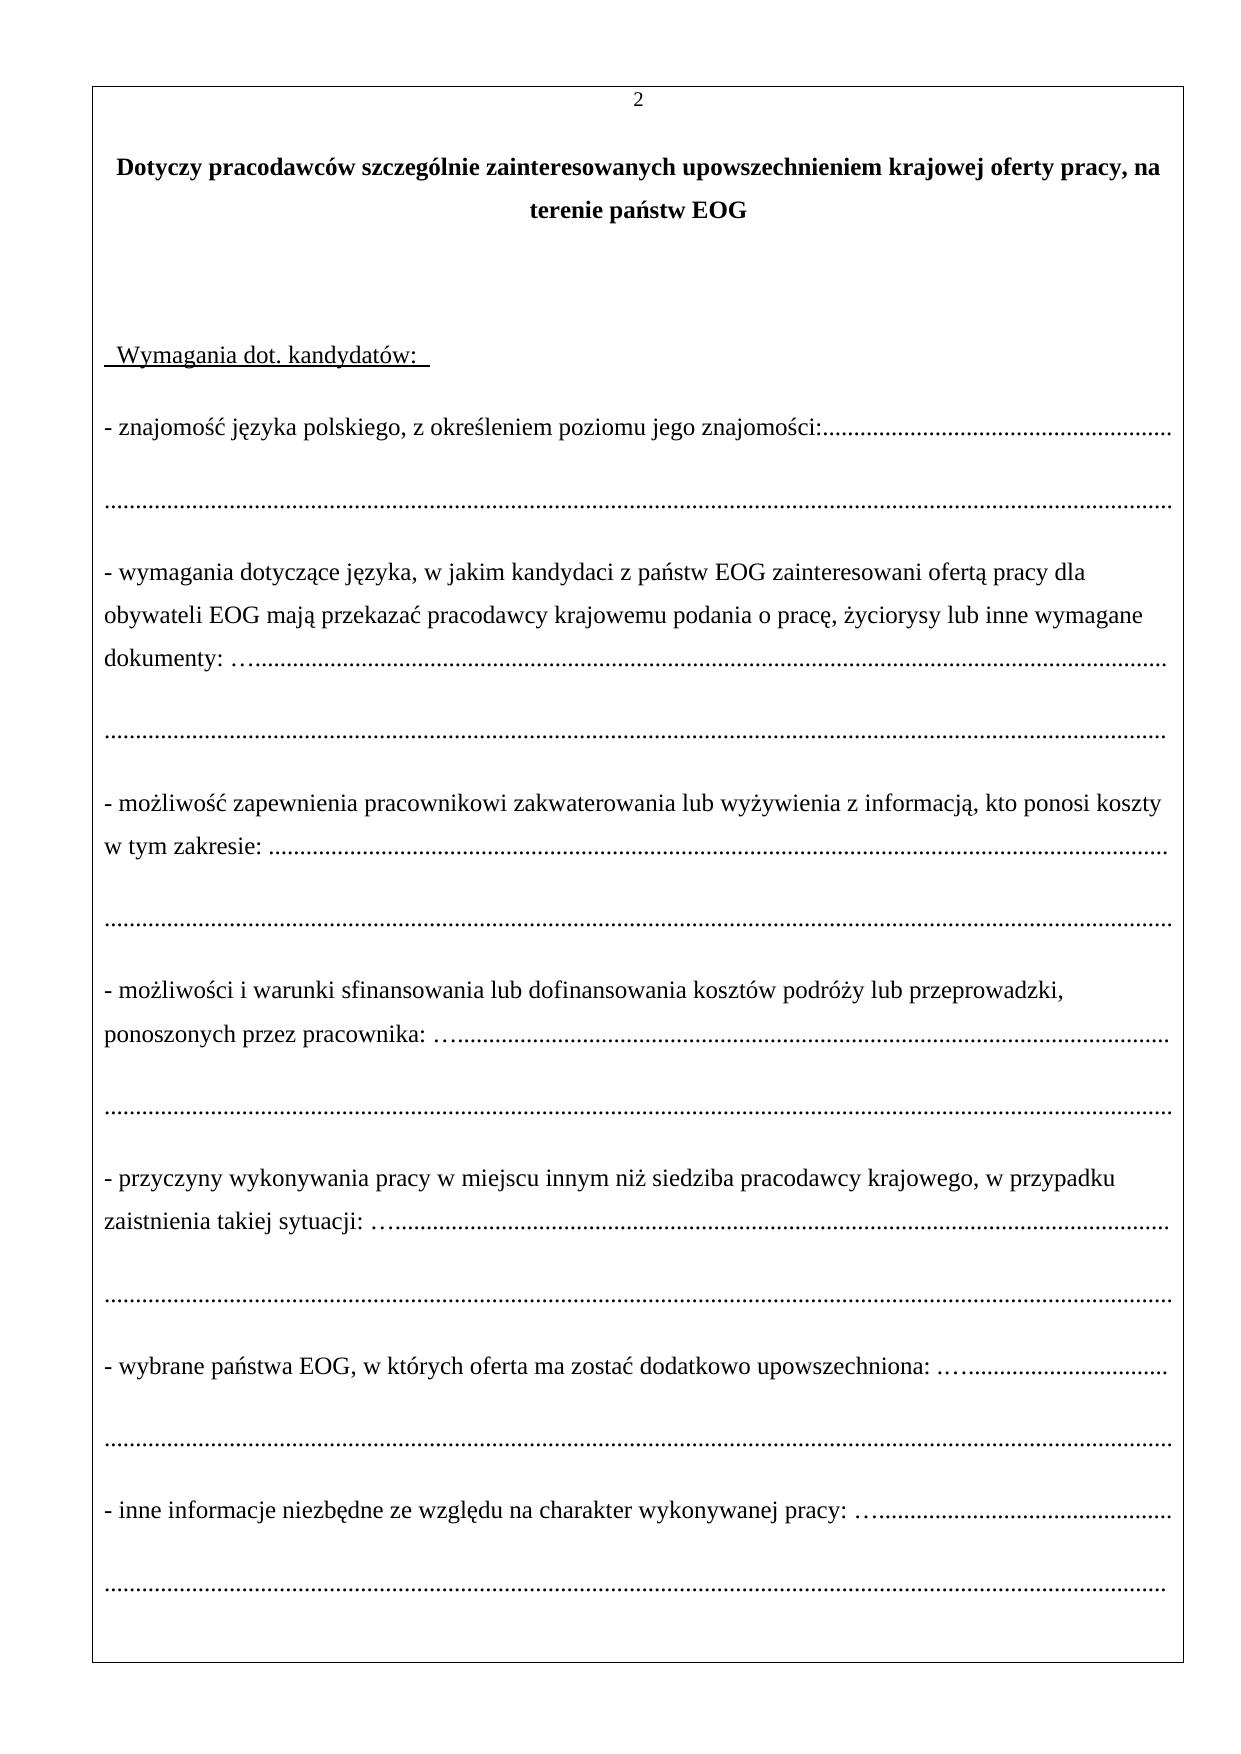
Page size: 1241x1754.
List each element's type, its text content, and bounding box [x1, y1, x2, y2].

table_header 2 Dotyczy pracodawców szczególnie zainteresowanych upowszechnieniem krajowej oferty pracy, na terenie państw EOG Wymagania dot. kandydatów: - znajomość języka polskiego, z określeniem poziomu jego znajomości:........................................................ ........................................................................................................................................................................... - wymagania dotyczące języka, w jakim kandydaci z państw EOG zainteresowani ofertą pracy dla obywateli EOG mają przekazać pracodawcy krajowemu podania o pracę, życiorysy lub inne wymagane dokumenty: ….................................................................................................................................................. .......................................................................................................................................................................... - możliwość zapewnienia pracownikowi zakwaterowania lub wyżywienia z informacją, kto ponosi koszty w tym zakresie: ................................................................................................................................................ ........................................................................................................................................................................... - możliwości i warunki sfinansowania lub dofinansowania kosztów podróży lub przeprowadzki, ponoszonych przez pracownika: ….................................................................................................................. ........................................................................................................................................................................... - przyczyny wykonywania pracy w miejscu innym niż siedziba pracodawcy krajowego, w przypadku zaistnienia takiej sytuacji: …............................................................................................................................ ........................................................................................................................................................................... - wybrane państwa EOG, w których oferta ma zostać dodatkowo upowszechniona: .…................................ ........................................................................................................................................................................... - inne informacje niezbędne ze względu na charakter wykonywanej pracy: …............................................... .......................................................................................................................................................................... [93, 87, 1183, 1662]
